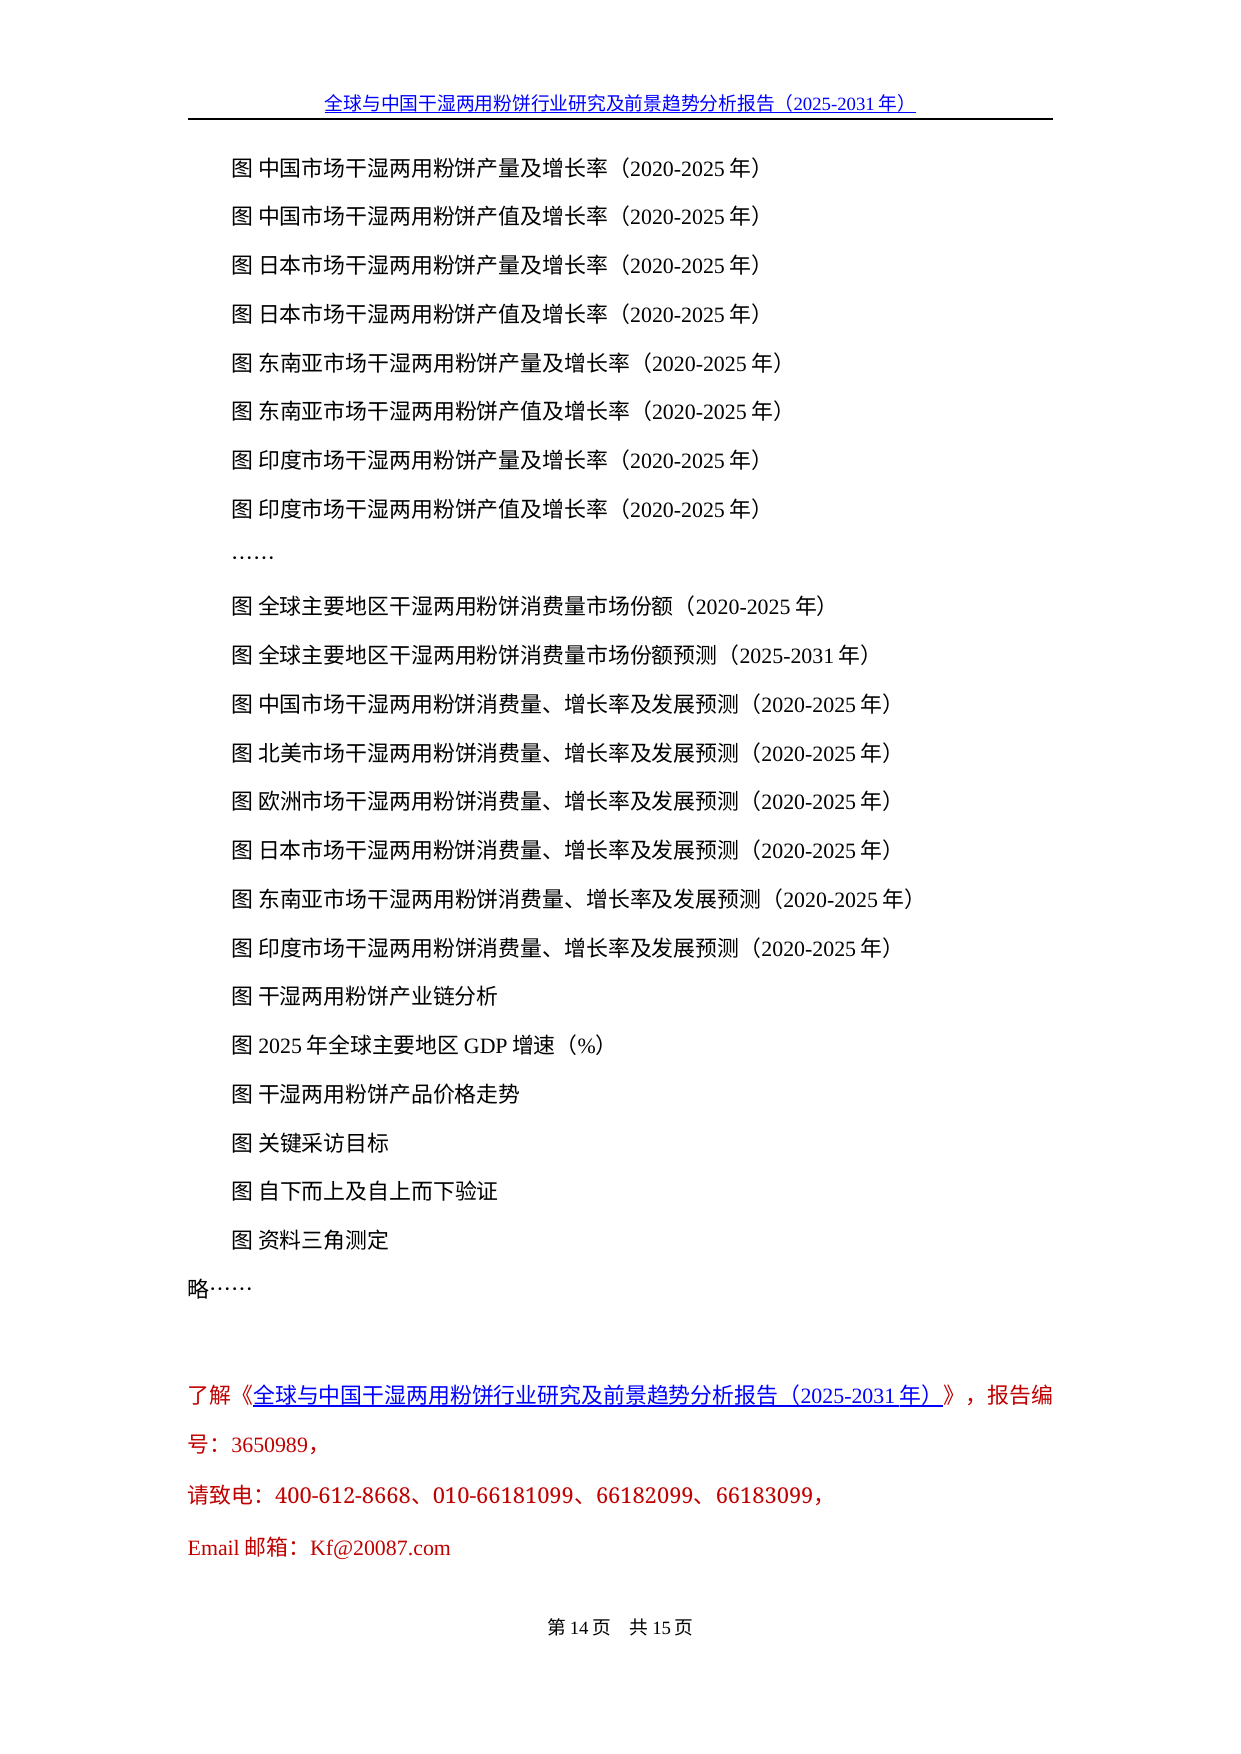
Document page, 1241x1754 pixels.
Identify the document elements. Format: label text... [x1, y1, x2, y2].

text 了解《全球与中国干湿两用粉饼行业研究及前景趋势分析报告（2025-2031年）》，报告编号：3650989， [187, 1378, 1053, 1459]
text 请致电：400-612-8668、010-66181099、66182099、66183099， [187, 1478, 1053, 1511]
text Email邮箱：Kf@20087.com [187, 1530, 1053, 1562]
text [187, 150, 1053, 1304]
